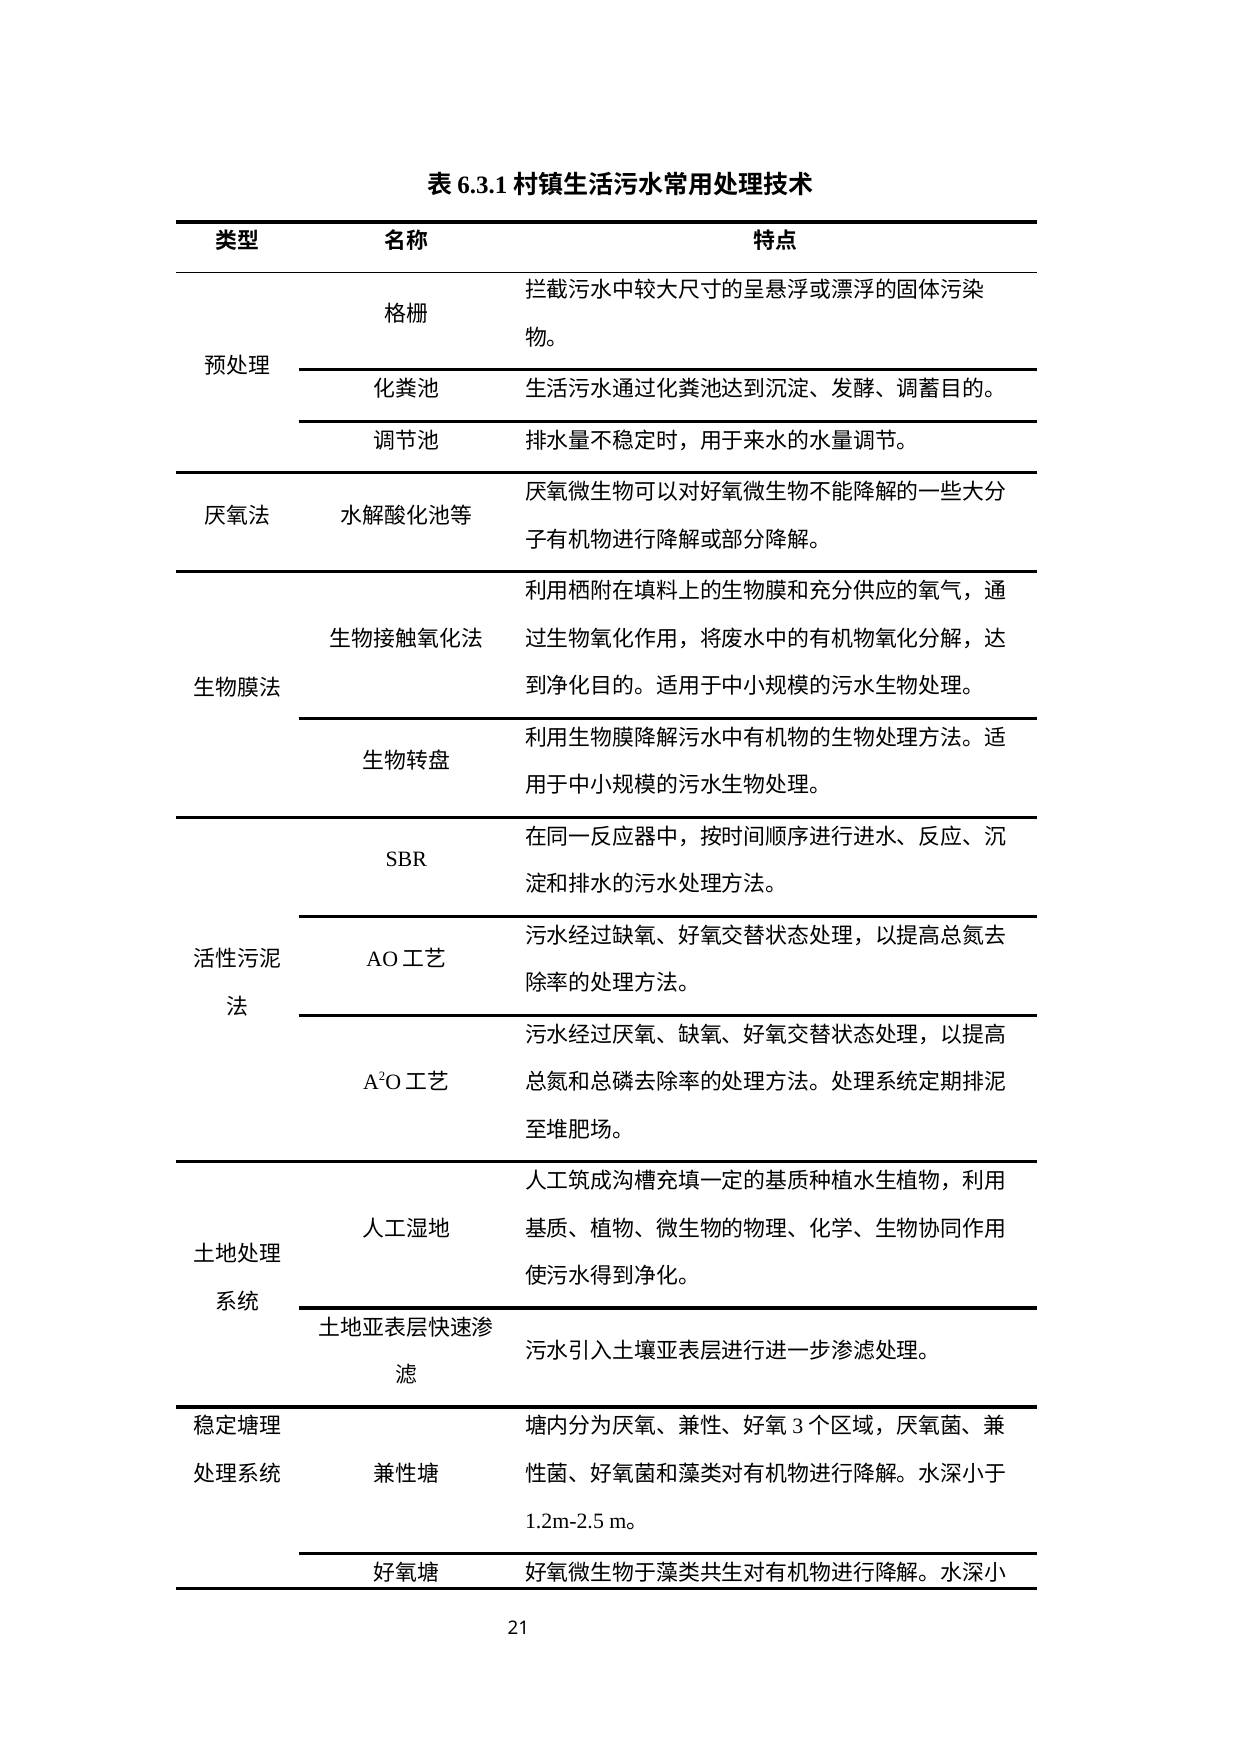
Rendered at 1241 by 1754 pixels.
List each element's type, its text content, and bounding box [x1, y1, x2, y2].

table_cell 预处理 [176, 273, 298, 471]
table_cell AO工艺 [299, 918, 513, 1013]
table_cell SBR [299, 819, 513, 914]
table_cell 塘内分为厌氧、兼性、好氧 3 个区域，厌氧菌、兼性菌、好氧菌和藻类对有机物进行降解。水深小于1.2m-2.5 m。 [514, 1409, 1037, 1552]
table_cell 污水经过缺氧、好氧交替状态处理，以提高总氮去除率的处理方法。 [514, 918, 1037, 1013]
table_cell 厌氧微生物可以对好氧微生物不能降解的一些大分子有机物进行降解或部分降解。 [514, 474, 1037, 570]
table_cell 排水量不稳定时，用于来水的水量调节。 [514, 423, 1037, 471]
table_cell 厌氧法 [176, 474, 298, 570]
table_cell 污水经过厌氧、缺氧、好氧交替状态处理，以提高总氮和总磷去除率的处理方法。处理系统定期排泥至堆肥场。 [514, 1017, 1037, 1160]
table_cell 水解酸化池等 [299, 474, 513, 570]
table_header 类型 [176, 224, 298, 272]
table_cell 生物接触氧化法 [299, 573, 513, 717]
table_cell 人工湿地 [299, 1163, 513, 1306]
table_cell 利用生物膜降解污水中有机物的生物处理方法。适用于中小规模的污水生物处理。 [514, 720, 1037, 816]
table_cell 土地处理系统 [176, 1163, 298, 1405]
table_cell 利用栖附在填料上的生物膜和充分供应的氧气，通过生物氧化作用，将废水中的有机物氧化分解，达到净化目的。适用于中小规模的污水生物处理。 [514, 573, 1037, 717]
table_cell 生活污水通过化粪池达到沉淀、发酵、调蓄目的。 [514, 371, 1037, 420]
table_header 名称 [299, 224, 513, 272]
table_cell 人工筑成沟槽充填一定的基质种植水生植物，利用基质、植物、微生物的物理、化学、生物协同作用使污水得到净化。 [514, 1163, 1037, 1306]
table_cell 调节池 [299, 423, 513, 471]
table_cell 土地亚表层快速渗滤 [299, 1310, 513, 1405]
table_cell 稳定塘理处理系统 [176, 1409, 298, 1587]
text 表6.3.1 村镇生活污水常用处理技术 [187, 163, 1053, 202]
table_header 特点 [514, 224, 1037, 272]
table_cell 好氧塘 [299, 1555, 513, 1587]
table_cell 拦截污水中较大尺寸的呈悬浮或漂浮的固体污染物。 [514, 273, 1037, 368]
table_cell 活性污泥法 [176, 819, 298, 1160]
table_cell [514, 1555, 1037, 1587]
table_cell 污水引入土壤亚表层进行进一步渗滤处理。 [514, 1310, 1037, 1405]
table_cell 在同一反应器中，按时间顺序进行进水、反应、沉淀和排水的污水处理方法。 [514, 819, 1037, 914]
table_cell 生物转盘 [299, 720, 513, 816]
table_cell 生物膜法 [176, 573, 298, 816]
table_cell A2O工艺 [299, 1017, 513, 1160]
table_cell 格栅 [299, 273, 513, 368]
table_cell 化粪池 [299, 371, 513, 420]
table_cell 兼性塘 [299, 1409, 513, 1552]
